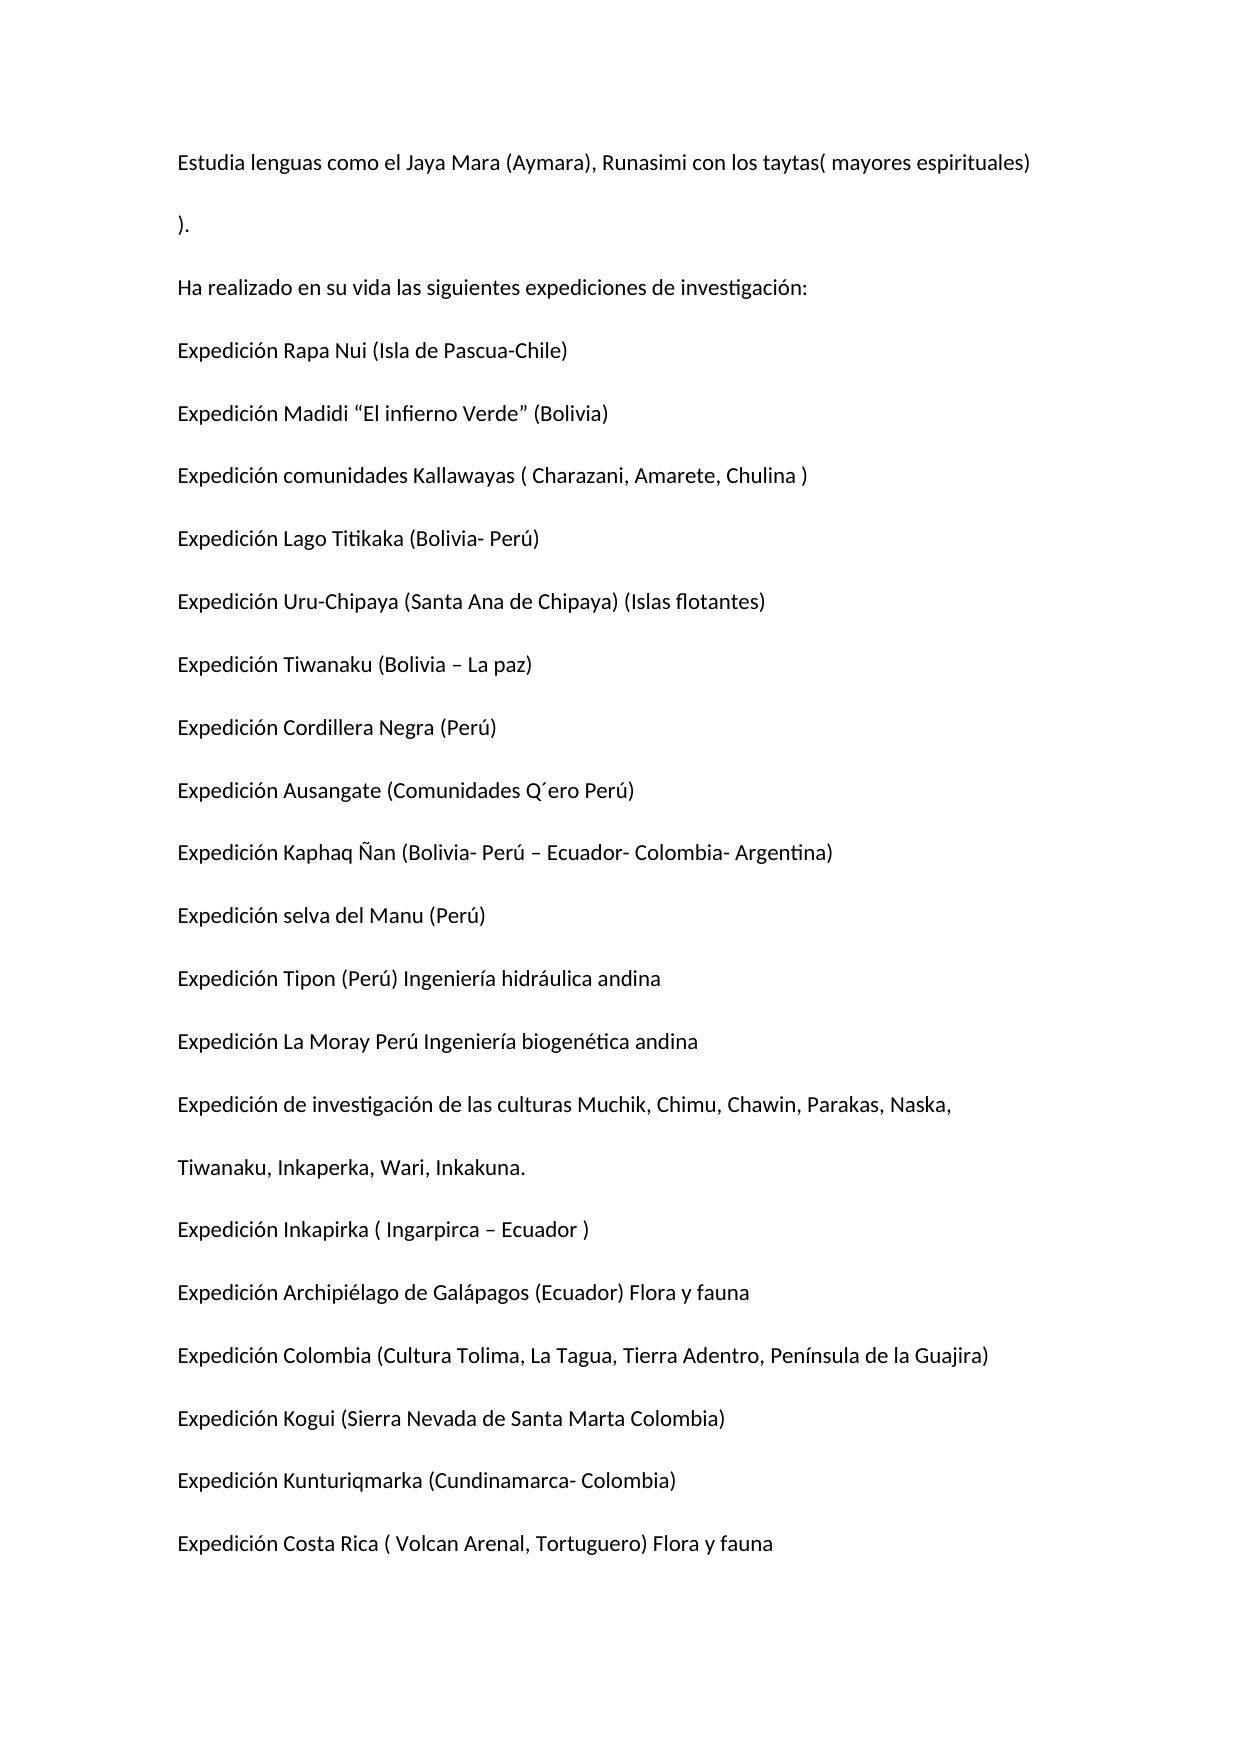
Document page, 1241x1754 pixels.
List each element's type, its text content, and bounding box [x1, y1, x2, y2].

text Expedición Kunturiqmarka (Cundinamarca- Colombia) [177, 1467, 1063, 1495]
text Expedición comunidades Kallawayas ( Charazani, Amarete, Chulina ) [177, 462, 1063, 490]
text Expedición Ausangate (Comunidades Q´ero Perú) [177, 776, 1063, 804]
text Expedición Cordillera Negra (Perú) [177, 713, 1063, 741]
text ). [177, 210, 1063, 238]
text Expedición Inkapirka ( Ingarpirca – Ecuador ) [177, 1215, 1063, 1243]
text Estudia lenguas como el Jaya Mara (Aymara), Runasimi con los taytas( mayores espirituales) [177, 148, 1063, 176]
text Tiwanaku, Inkaperka, Wari, Inkakuna. [177, 1153, 1063, 1181]
text Expedición Archipiélago de Galápagos (Ecuador) Flora y fauna [177, 1278, 1063, 1306]
text Ha realizado en su vida las siguientes expediciones de investigación: [177, 273, 1063, 301]
text Expedición Lago Titikaka (Bolivia- Perú) [177, 524, 1063, 552]
text Expedición Kogui (Sierra Nevada de Santa Marta Colombia) [177, 1404, 1063, 1432]
text Expedición Tiwanaku (Bolivia – La paz) [177, 650, 1063, 678]
text Expedición Tipon (Perú) Ingeniería hidráulica andina [177, 964, 1063, 992]
text Expedición Madidi “El infierno Verde” (Bolivia) [177, 399, 1063, 427]
text Expedición selva del Manu (Perú) [177, 901, 1063, 929]
text Expedición La Moray Perú Ingeniería biogenética andina [177, 1027, 1063, 1055]
text Expedición Uru-Chipaya (Santa Ana de Chipaya) (Islas flotantes) [177, 587, 1063, 615]
text Expedición Kaphaq Ñan (Bolivia- Perú – Ecuador- Colombia- Argentina) [177, 838, 1063, 867]
text Expedición Costa Rica ( Volcan Arenal, Tortuguero) Flora y fauna [177, 1529, 1063, 1557]
text Expedición Colombia (Cultura Tolima, La Tagua, Tierra Adentro, Península de la Guajira) [177, 1341, 1063, 1369]
text Expedición Rapa Nui (Isla de Pascua-Chile) [177, 336, 1063, 364]
text Expedición de investigación de las culturas Muchik, Chimu, Chawin, Parakas, Naska, [177, 1090, 1063, 1118]
